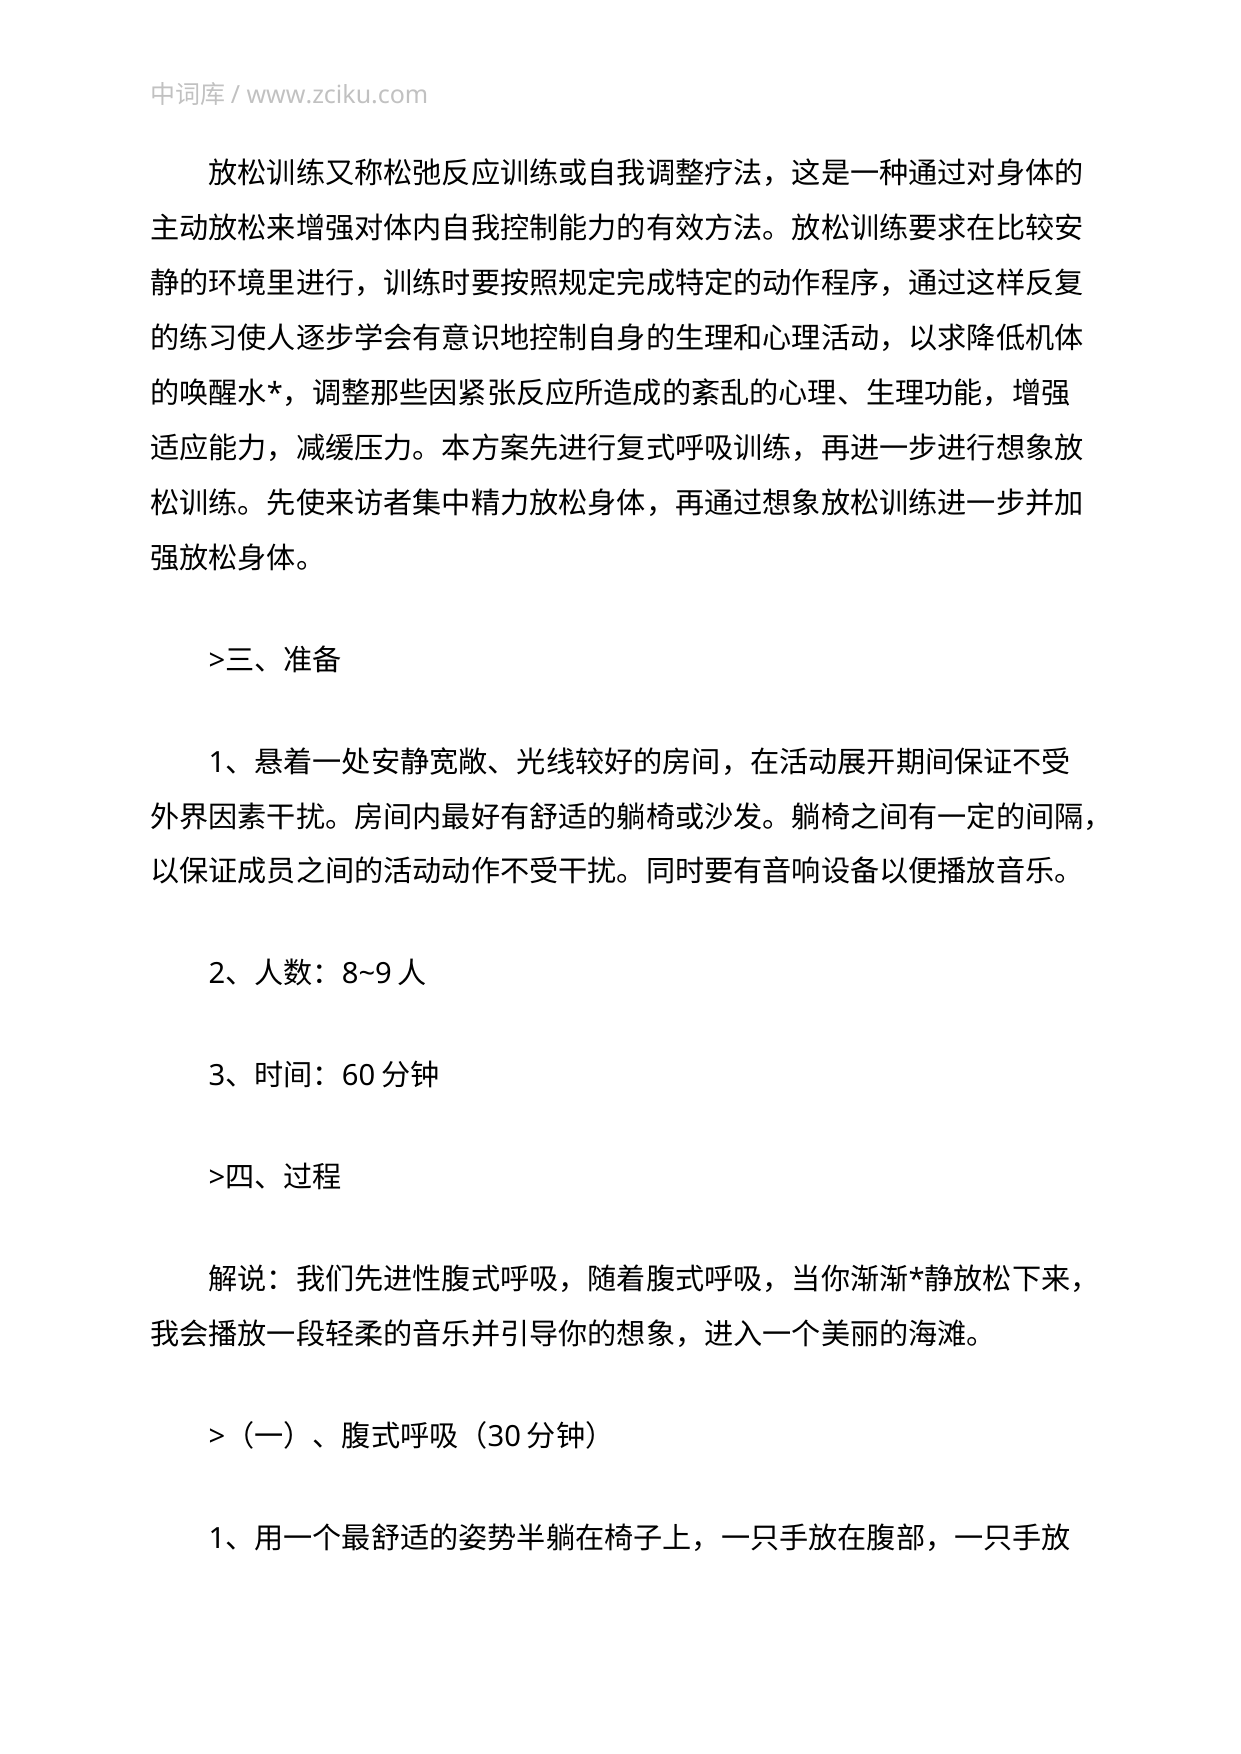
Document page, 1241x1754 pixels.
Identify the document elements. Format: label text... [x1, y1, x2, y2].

text 放松训练又称松弛反应训练或自我调整疗法，这是一种通过对身体的主动放松来增强对体内自我控制能力的有效方法。放松训练要求在比较安静的环境里进行，训练时要按照规定完成特定的动作程序，通过这样反复的练习使人逐步学会有意识地控制自身的生理和心理活动，以求降低机体的唤醒水*，调整那些因紧张反应所造成的紊乱的心理、生理功能，增强适应能力，减缓压力。本方案先进行复式呼吸训练，再进一步进行想象放松训练。先使来访者集中精力放松身体，再通过想象放松训练进一步并加强放松身体。 [150, 150, 1090, 577]
text >三、准备 [150, 636, 1090, 678]
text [150, 1514, 1090, 1557]
text 解说：我们先进性腹式呼吸，随着腹式呼吸，当你渐渐*静放松下来，我会播放一段轻柔的音乐并引导你的想象，进入一个美丽的海滩。 [150, 1256, 1090, 1353]
text >（一）、腹式呼吸（30分钟） [150, 1412, 1090, 1455]
text 1、悬着一处安静宽敞、光线较好的房间，在活动展开期间保证不受外界因素干扰。房间内最好有舒适的躺椅或沙发。躺椅之间有一定的间隔，以保证成员之间的活动动作不受干扰。同时要有音响设备以便播放音乐。 [150, 738, 1090, 890]
text 2、人数：8~9人 [150, 950, 1090, 992]
text 3、时间：60分钟 [150, 1052, 1090, 1094]
text >四、过程 [150, 1154, 1090, 1196]
